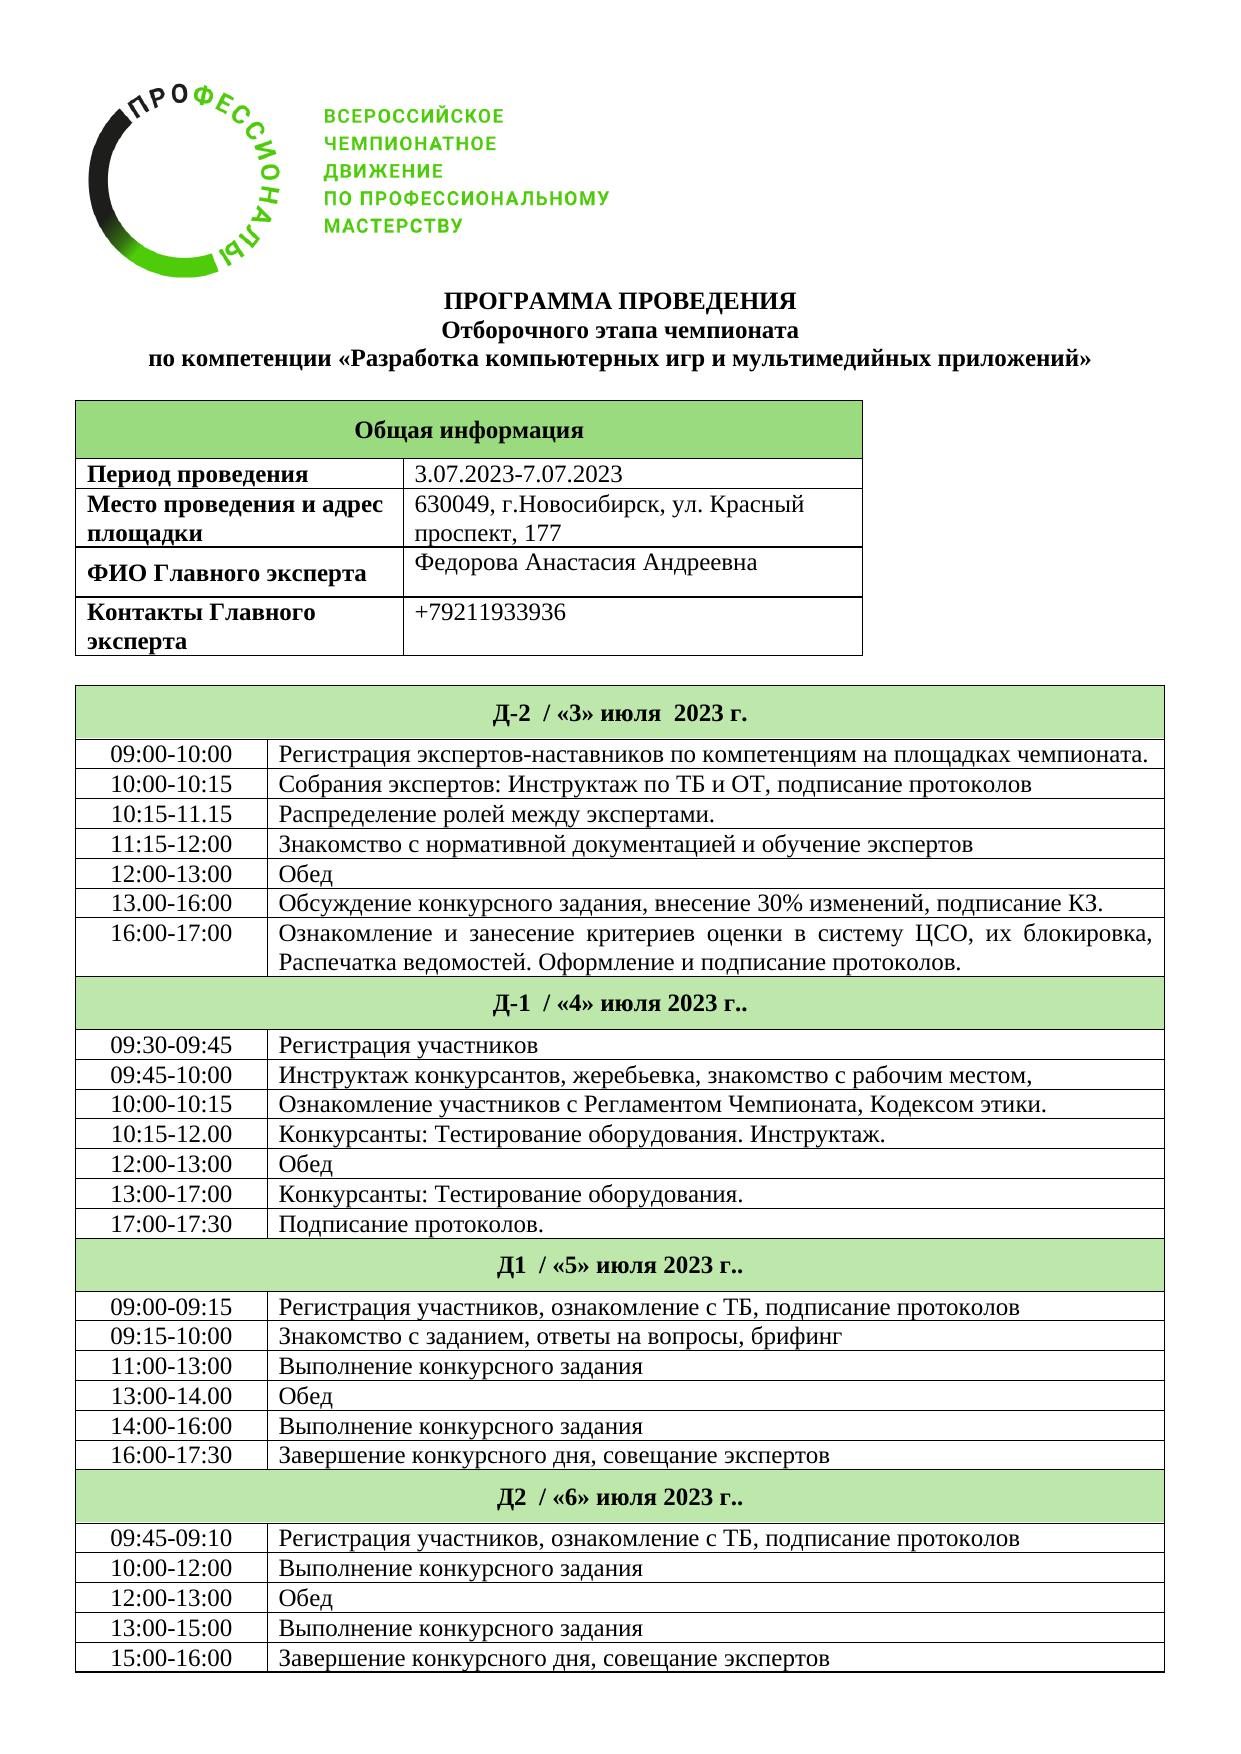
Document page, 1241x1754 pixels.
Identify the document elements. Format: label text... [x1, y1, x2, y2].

table_cell Конкурсанты: Тестирование оборудования. Инструктаж. [268, 1119, 1164, 1148]
table_cell 09:30-09:45 [76, 1030, 267, 1059]
table_cell Выполнение конкурсного задания [268, 1613, 1164, 1642]
text ПРОГРАММА ПРОВЕДЕНИЯ [75, 286, 1165, 315]
table_cell Обед [268, 859, 1164, 887]
table_cell 11:00-13:00 [76, 1351, 267, 1380]
picture [75, 75, 618, 286]
table_cell 09:15-10:00 [76, 1321, 267, 1350]
table_cell 16:00-17:30 [76, 1441, 267, 1469]
table_cell Собрания экспертов: Инструктаж по ТБ и ОТ, подписание протоколов [268, 769, 1164, 798]
table_cell Д1 / «5» июля 2023 г.. [76, 1239, 1164, 1291]
table_cell +79211933936 [404, 598, 862, 655]
table_cell 10:15-11.15 [76, 799, 267, 828]
table_cell 12:00-13:00 [76, 1149, 267, 1178]
table_cell 09:45-09:10 [76, 1524, 267, 1552]
table_cell Выполнение конкурсного задания [268, 1351, 1164, 1380]
table_cell 13:00-14.00 [76, 1381, 267, 1410]
table_cell Место проведения и адрес площадки [76, 489, 403, 546]
table_cell 17:00-17:30 [76, 1209, 267, 1237]
table_cell Регистрация экспертов-наставников по компетенциям на площадках чемпионата. [268, 740, 1164, 768]
table_cell Контакты Главного эксперта [76, 598, 403, 655]
table_cell ФИО Главного эксперта [76, 548, 403, 596]
table_cell 12:00-13:00 [76, 1583, 267, 1612]
table_cell 13:00-15:00 [76, 1613, 267, 1642]
table_cell 16:00-17:00 [76, 918, 267, 976]
table_cell Подписание протоколов. [268, 1209, 1164, 1237]
table_cell Выполнение конкурсного задания [268, 1411, 1164, 1439]
table_cell 12:00-13:00 [76, 859, 267, 887]
table_cell Обед [268, 1381, 1164, 1410]
table_cell 10:00-10:15 [76, 769, 267, 798]
table_cell 09:00-10:00 [76, 740, 267, 768]
table_cell 3.07.2023-7.07.2023 [404, 459, 862, 488]
table_cell Ознакомление участников с Регламентом Чемпионата, Кодексом этики. [268, 1090, 1164, 1118]
table_cell 14:00-16:00 [76, 1411, 267, 1439]
table_cell 09:00-09:15 [76, 1292, 267, 1320]
table_cell Обсуждение конкурсного задания, внесение 30% изменений, подписание КЗ. [268, 889, 1164, 917]
table_cell Конкурсанты: Тестирование оборудования. [268, 1179, 1164, 1208]
table_cell Завершение конкурсного дня, совещание экспертов [268, 1643, 1164, 1671]
table_cell Распределение ролей между экспертами. [268, 799, 1164, 828]
table_cell Завершение конкурсного дня, совещание экспертов [268, 1441, 1164, 1469]
table_cell Ознакомление и занесение критериев оценки в систему ЦСО, их блокировка, Распечатка ведомостей. Оформление и подписание протоколов. [268, 918, 1164, 976]
table_cell Д2 / «6» июля 2023 г.. [76, 1470, 1164, 1522]
table_cell Знакомство с заданием, ответы на вопросы, брифинг [268, 1321, 1164, 1350]
table_cell 09:45-10:00 [76, 1060, 267, 1088]
table_cell 10:15-12.00 [76, 1119, 267, 1148]
table_cell Регистрация участников, ознакомление с ТБ, подписание протоколов [268, 1292, 1164, 1320]
table_header Общая информация [76, 401, 862, 458]
table_cell Регистрация участников [268, 1030, 1164, 1059]
text Отборочного этапа чемпионата [75, 315, 1165, 343]
table_cell 11:15-12:00 [76, 829, 267, 858]
table_cell 15:00-16:00 [76, 1643, 267, 1671]
table_cell Знакомство с нормативной документацией и обучение экспертов [268, 829, 1164, 858]
table_cell Федорова Анастасия Андреевна [404, 548, 862, 596]
table_cell Выполнение конкурсного задания [268, 1553, 1164, 1582]
table_cell 13.00-16:00 [76, 889, 267, 917]
table_cell Д-1 / «4» июля 2023 г.. [76, 977, 1164, 1029]
table_cell 10:00-12:00 [76, 1553, 267, 1582]
table_cell Период проведения [76, 459, 403, 488]
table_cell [268, 1524, 1164, 1552]
table_cell 630049, г.Новосибирск, ул. Красный проспект, 177 [404, 489, 862, 546]
table_cell 13:00-17:00 [76, 1179, 267, 1208]
table_cell Обед [268, 1149, 1164, 1178]
text по компетенции «Разработка компьютерных игр и мультимедийных приложений» [75, 343, 1165, 400]
table_header Д-2 / «3» июля 2023 г. [76, 686, 1164, 738]
table_cell Обед [268, 1583, 1164, 1612]
table_cell 10:00-10:15 [76, 1090, 267, 1118]
table_cell Инструктаж конкурсантов, жеребьевка, знакомство с рабочим местом, [268, 1060, 1164, 1088]
